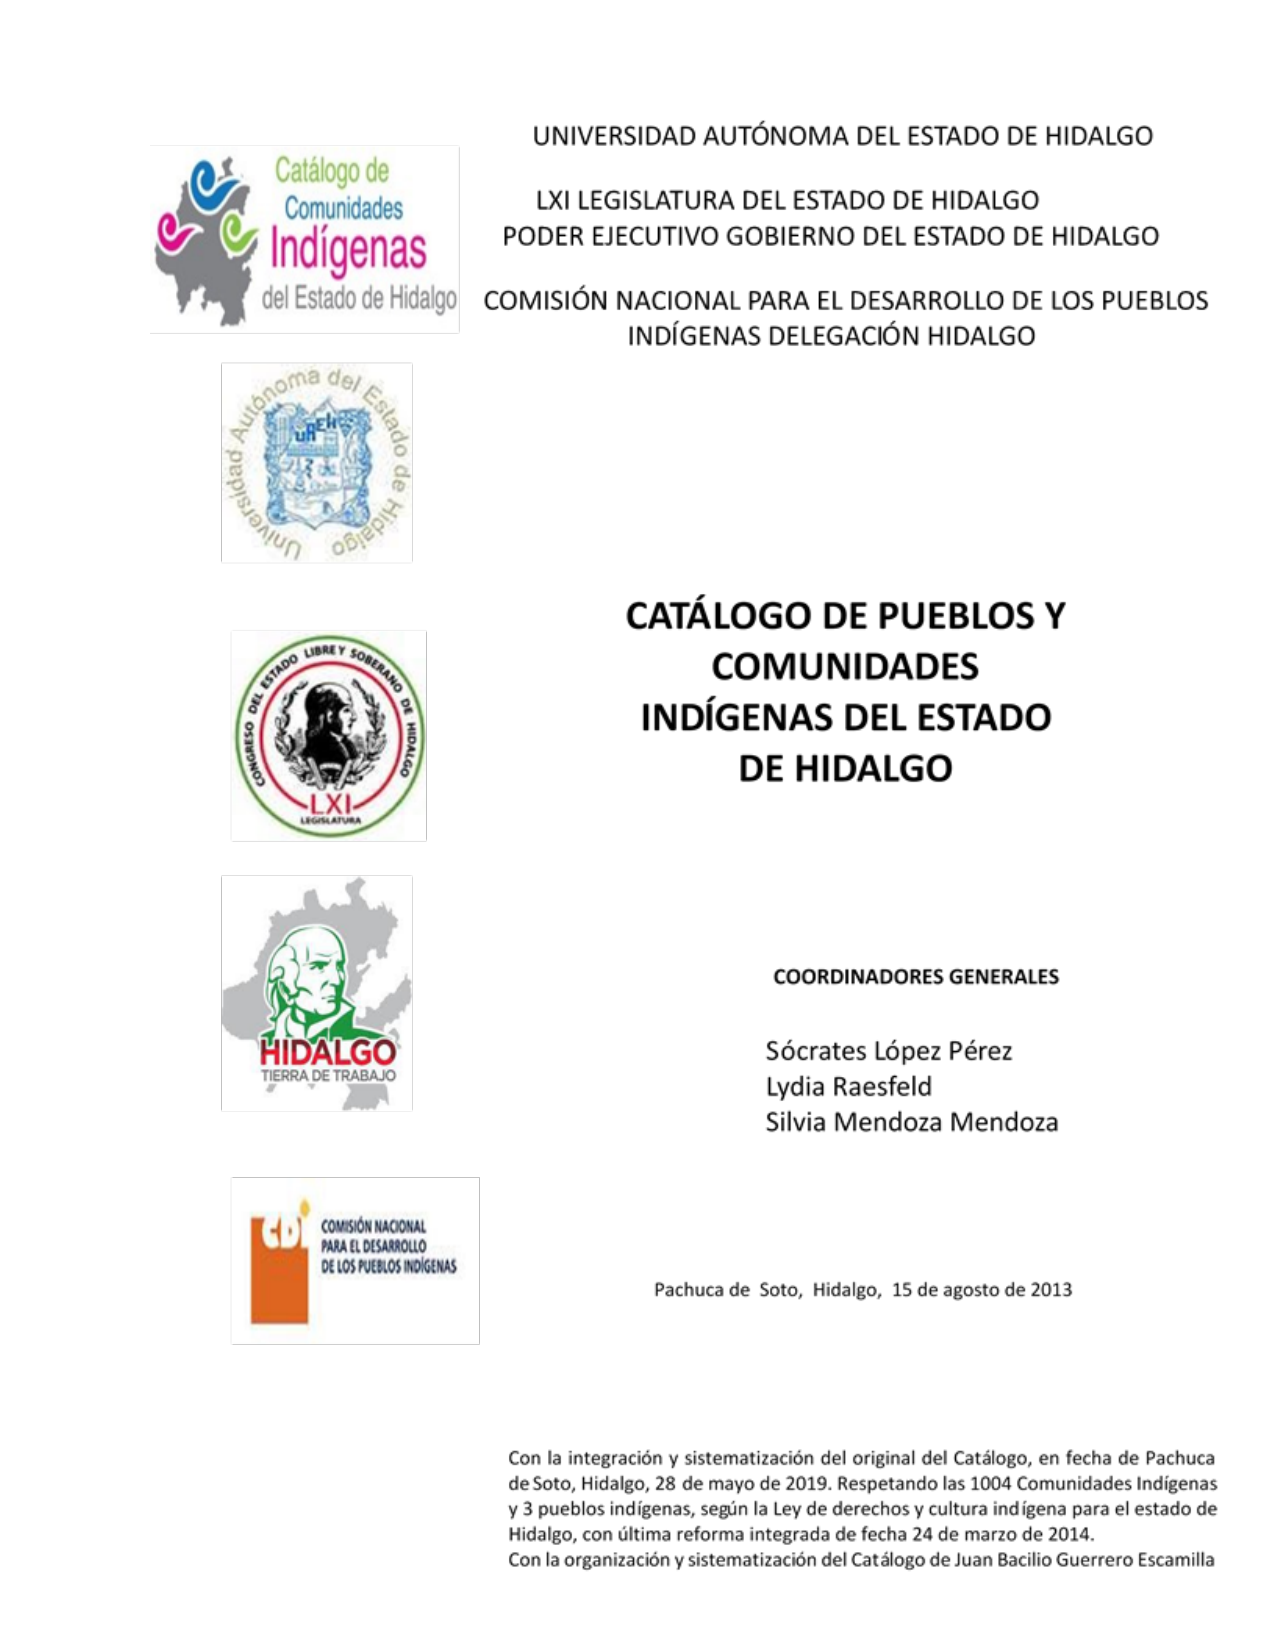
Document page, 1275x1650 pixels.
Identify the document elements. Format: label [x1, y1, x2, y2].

picture [150, 110, 1252, 1584]
